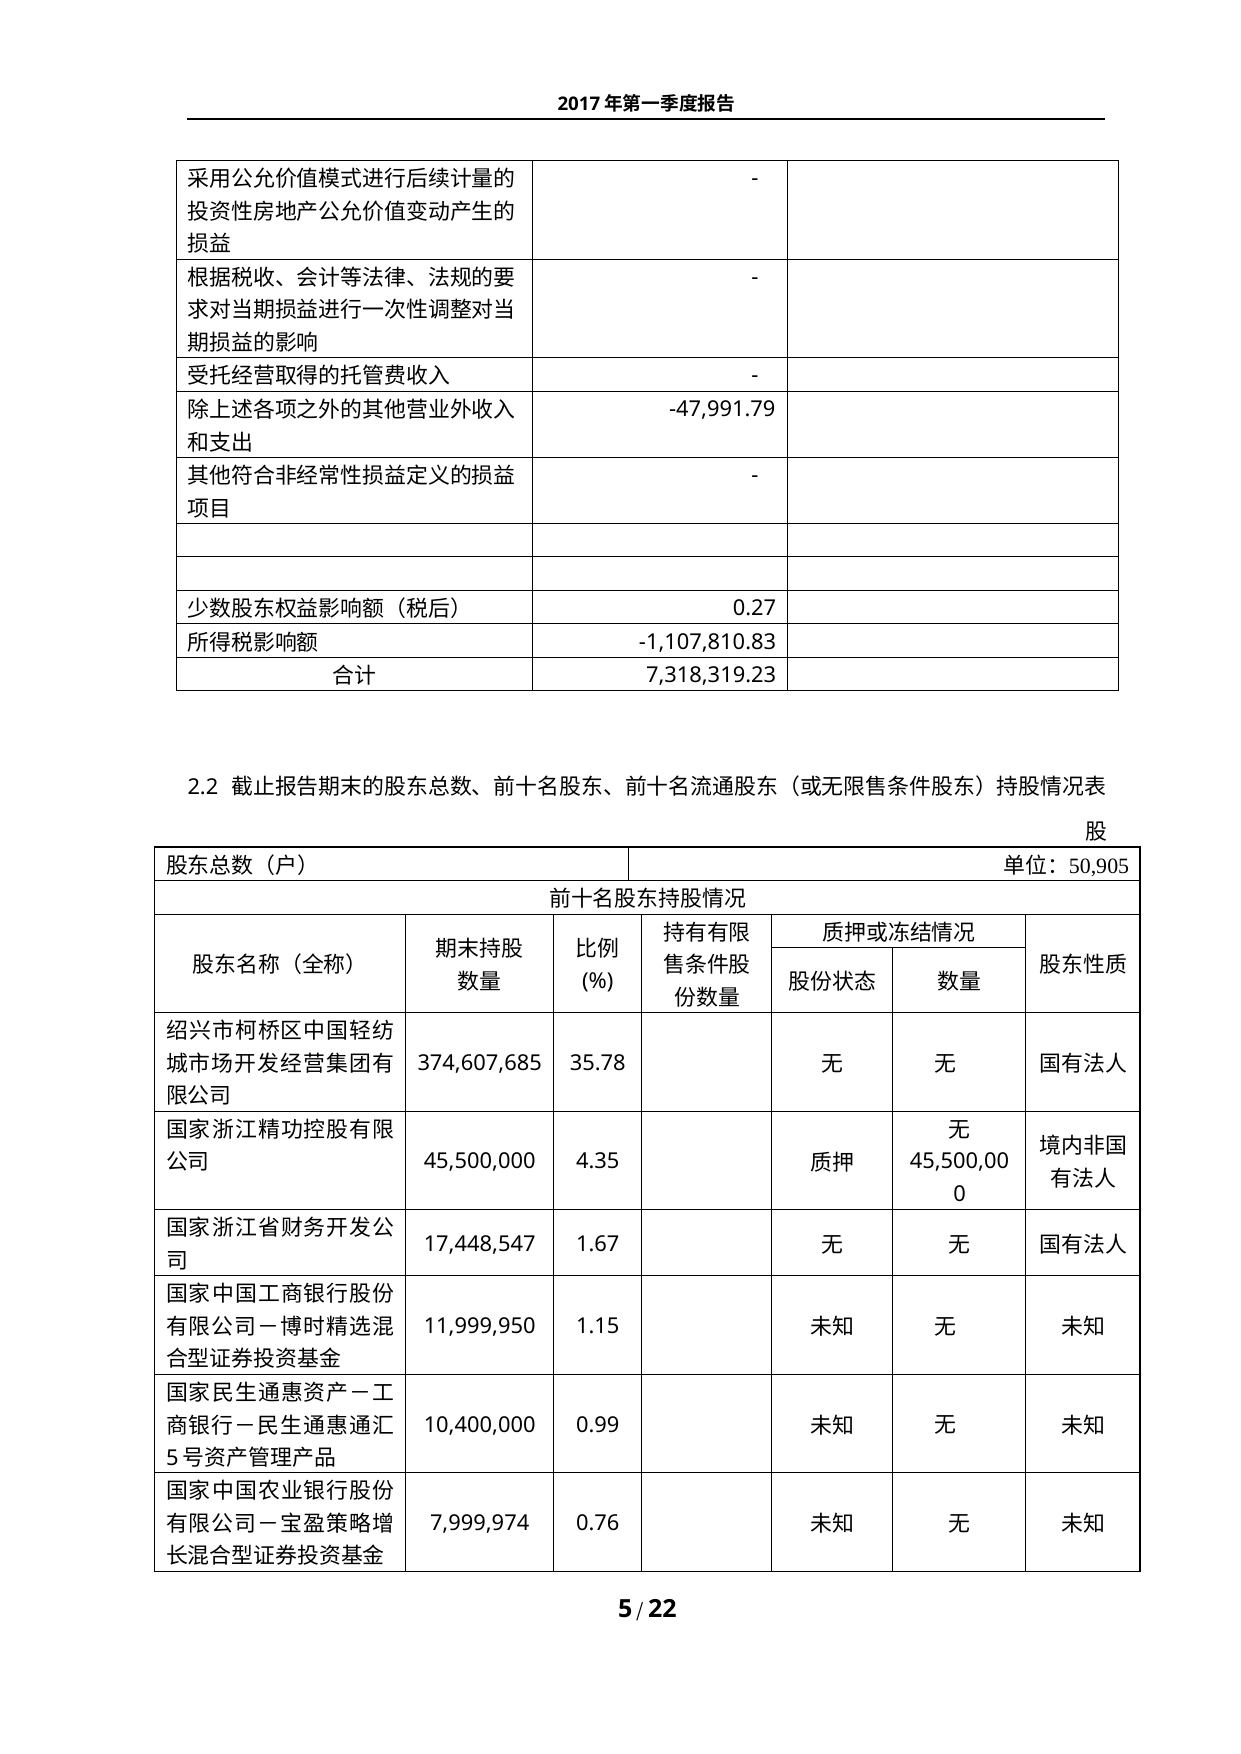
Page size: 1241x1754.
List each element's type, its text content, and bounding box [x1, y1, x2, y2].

subtitle 截止报告期末的股东总数、前十名股东、前十名流通股东（或无限售条件股东）持股情况表 [187, 769, 1107, 801]
